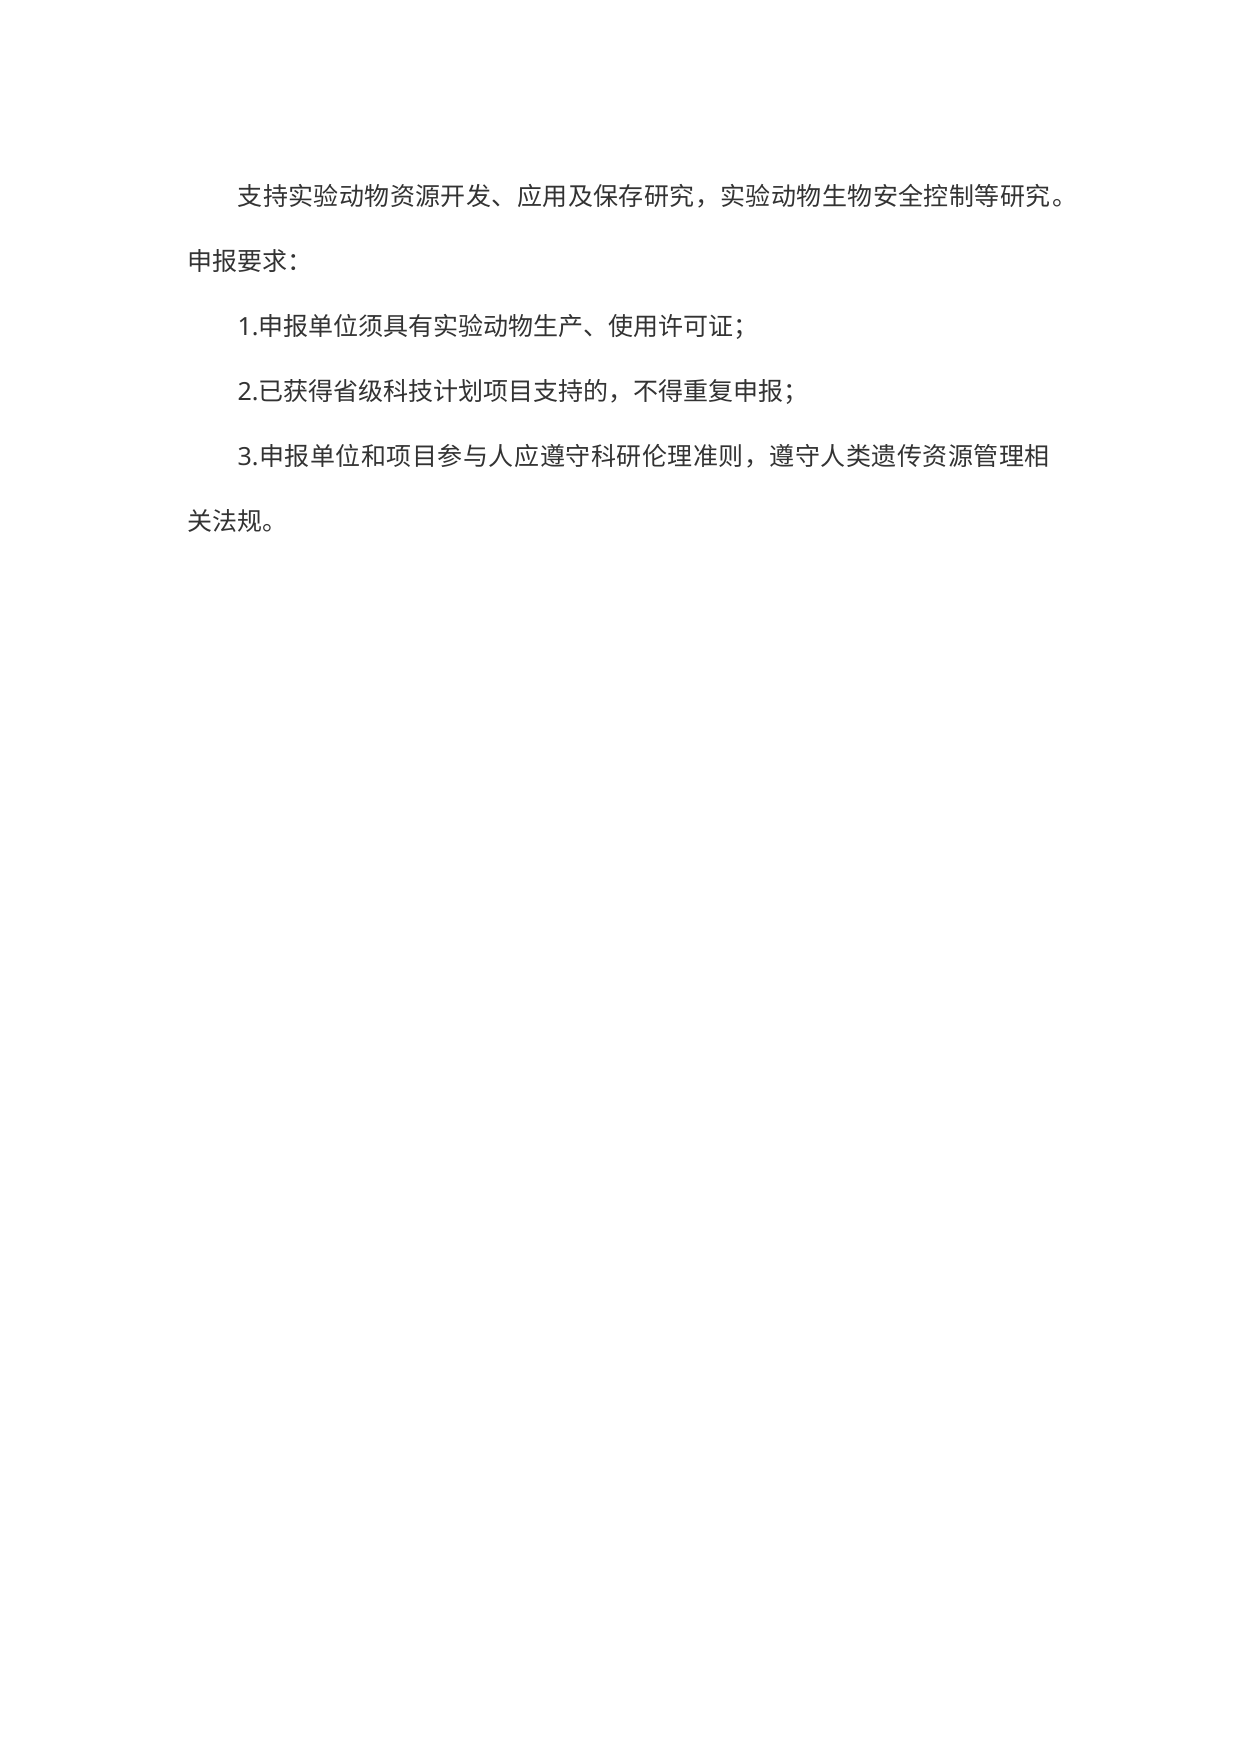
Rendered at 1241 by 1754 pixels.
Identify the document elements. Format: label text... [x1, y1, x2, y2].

text 支持实验动物资源开发、应用及保存研究，实验动物生物安全控制等研究。申报要求： [187, 162, 1053, 292]
text 2.已获得省级科技计划项目支持的，不得重复申报； [187, 357, 1053, 422]
text 1.申报单位须具有实验动物生产、使用许可证； [187, 292, 1053, 357]
text 3.申报单位和项目参与人应遵守科研伦理准则，遵守人类遗传资源管理相关法规。 [187, 422, 1053, 552]
